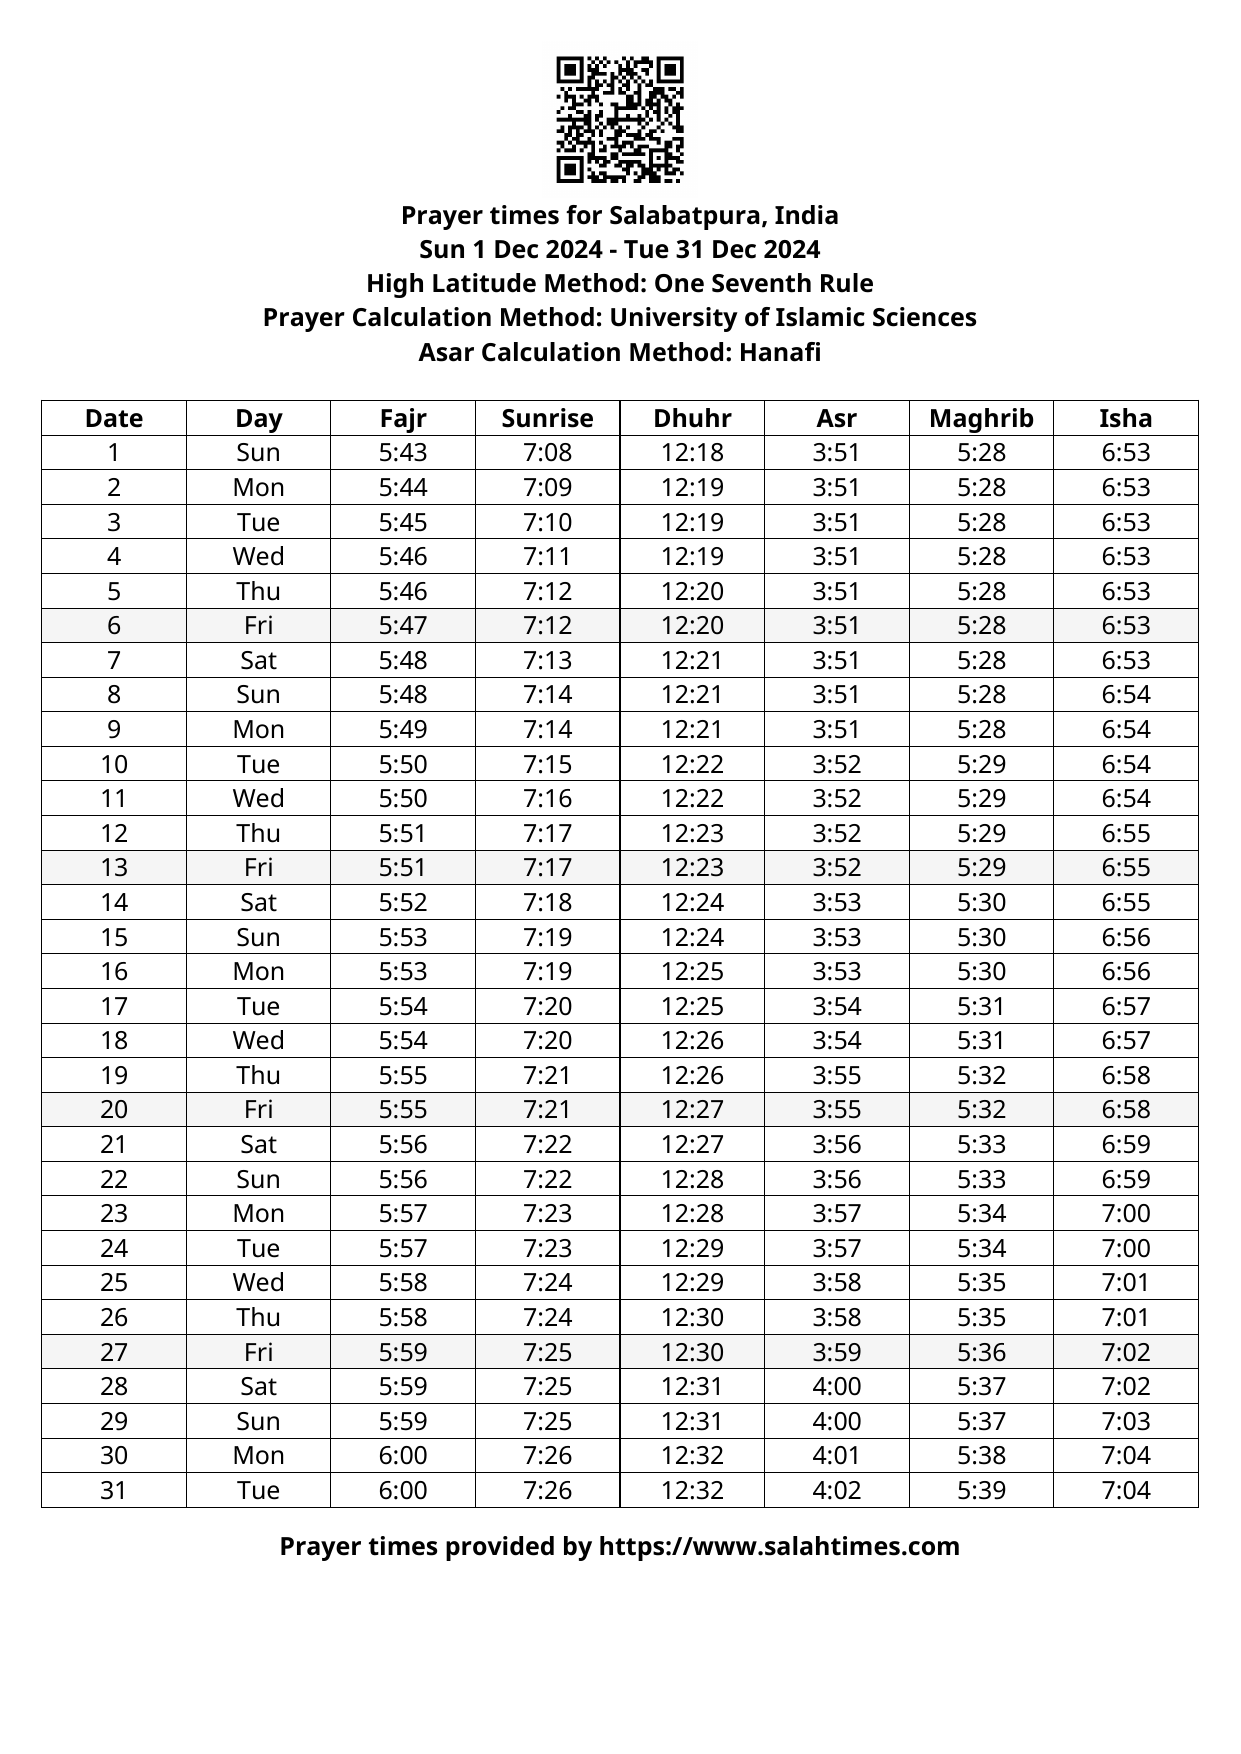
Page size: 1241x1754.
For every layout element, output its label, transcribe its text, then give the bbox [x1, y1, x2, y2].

table_cell 3:51 [765, 574, 909, 607]
table_cell 7:19 [476, 920, 619, 953]
table_cell 5:47 [331, 609, 475, 642]
table_cell 11 [42, 781, 186, 815]
table_cell 6:55 [1054, 851, 1198, 884]
table_cell 5:34 [910, 1196, 1053, 1230]
table_cell 9 [42, 712, 186, 746]
table_cell Mon [187, 954, 330, 988]
table_cell 7:20 [476, 1024, 619, 1057]
table_cell 4:01 [765, 1439, 909, 1472]
table_cell 6:53 [1054, 539, 1198, 573]
table_cell 3:51 [765, 678, 909, 711]
table_cell 3:57 [765, 1196, 909, 1230]
table_cell Sun [187, 1162, 330, 1195]
table_cell 7:02 [1054, 1369, 1198, 1403]
table_cell 5:33 [910, 1162, 1053, 1195]
table_cell 5:50 [331, 747, 475, 780]
table_cell Thu [187, 1058, 330, 1092]
table_cell 5:34 [910, 1231, 1053, 1264]
table_header Dhuhr [621, 401, 764, 434]
table_cell 29 [42, 1404, 186, 1437]
table_cell 5:51 [331, 816, 475, 849]
table_cell 5:36 [910, 1335, 1053, 1368]
table_cell 3 [42, 505, 186, 538]
table_cell Tue [187, 1231, 330, 1264]
table_cell 5:59 [331, 1335, 475, 1368]
table_cell 12:27 [621, 1127, 764, 1161]
table_cell 12:29 [621, 1266, 764, 1299]
table_cell 6:55 [1054, 816, 1198, 849]
table_cell 5:51 [331, 851, 475, 884]
table_cell 5:56 [331, 1162, 475, 1195]
table_cell 12:19 [621, 505, 764, 538]
table_cell 7:04 [1054, 1439, 1198, 1472]
table_cell 4:00 [765, 1404, 909, 1437]
table_cell 5:37 [910, 1369, 1053, 1403]
table_cell 5:53 [331, 920, 475, 953]
table_cell 5:28 [910, 539, 1053, 573]
table_cell 7:03 [1054, 1404, 1198, 1437]
table_header Maghrib [910, 401, 1053, 434]
table_cell 12:24 [621, 920, 764, 953]
table_cell 19 [42, 1058, 186, 1092]
table_cell 5:46 [331, 539, 475, 573]
table_cell 7:16 [476, 781, 619, 815]
table_cell 12:28 [621, 1196, 764, 1230]
table_cell Sat [187, 643, 330, 677]
text Asar Calculation Method: Hanafi [42, 334, 1198, 368]
table_cell 3:52 [765, 816, 909, 849]
text Sun 1 Dec 2024 - Tue 31 Dec 2024 [42, 232, 1198, 266]
table_cell 7:21 [476, 1093, 619, 1126]
table_cell 5:59 [331, 1404, 475, 1437]
table_cell 5:53 [331, 954, 475, 988]
table_cell 6:00 [331, 1439, 475, 1472]
table_cell Thu [187, 574, 330, 607]
table_cell 3:51 [765, 470, 909, 504]
table_cell Mon [187, 1196, 330, 1230]
table_cell 6:57 [1054, 1024, 1198, 1057]
table_cell Mon [187, 470, 330, 504]
table_cell Tue [187, 1473, 330, 1507]
table_cell 5:50 [331, 781, 475, 815]
table_cell 12:31 [621, 1404, 764, 1437]
table_cell 3:51 [765, 643, 909, 677]
table_cell 5:28 [910, 505, 1053, 538]
table_cell 5:29 [910, 816, 1053, 849]
table_cell 24 [42, 1231, 186, 1264]
table_cell 5:35 [910, 1300, 1053, 1334]
table_cell 30 [42, 1439, 186, 1472]
table_cell 10 [42, 747, 186, 780]
table_cell 7:20 [476, 989, 619, 1022]
table_cell 7:24 [476, 1266, 619, 1299]
table_cell 5:38 [910, 1439, 1053, 1472]
table_cell Wed [187, 1266, 330, 1299]
table_cell Sun [187, 678, 330, 711]
table_cell 3:55 [765, 1093, 909, 1126]
table_cell 5:29 [910, 851, 1053, 884]
table_cell 5:45 [331, 505, 475, 538]
table_cell 5:52 [331, 885, 475, 919]
table_cell Tue [187, 989, 330, 1022]
table_cell 5:48 [331, 643, 475, 677]
table_cell Fri [187, 1335, 330, 1368]
table_cell 7:18 [476, 885, 619, 919]
table_cell 5:58 [331, 1266, 475, 1299]
table_cell Wed [187, 1024, 330, 1057]
table_cell 12:28 [621, 1162, 764, 1195]
table_cell 25 [42, 1266, 186, 1299]
table_cell 23 [42, 1196, 186, 1230]
table_cell 20 [42, 1093, 186, 1126]
table_header Date [42, 401, 186, 434]
table_cell 5:55 [331, 1093, 475, 1126]
table_cell 7:21 [476, 1058, 619, 1092]
table_cell Sun [187, 1404, 330, 1437]
table_cell 5:54 [331, 989, 475, 1022]
table_cell 12:21 [621, 712, 764, 746]
table_cell 7:00 [1054, 1231, 1198, 1264]
text Prayer times for Salabatpura, India [42, 198, 1198, 232]
table_cell 5 [42, 574, 186, 607]
table_cell 3:54 [765, 1024, 909, 1057]
table_cell 12:25 [621, 989, 764, 1022]
table_cell 6:53 [1054, 574, 1198, 607]
table_cell 5:30 [910, 885, 1053, 919]
table_cell 3:51 [765, 436, 909, 469]
table_cell Sat [187, 885, 330, 919]
table_cell 7:12 [476, 609, 619, 642]
table_cell 7:01 [1054, 1266, 1198, 1299]
table_cell 12:20 [621, 609, 764, 642]
table_cell 1 [42, 436, 186, 469]
table_cell 5:28 [910, 436, 1053, 469]
table_cell Fri [187, 609, 330, 642]
table_cell 7:25 [476, 1335, 619, 1368]
table_cell 5:59 [331, 1369, 475, 1403]
table_cell 12 [42, 816, 186, 849]
table_cell 13 [42, 851, 186, 884]
table_cell 6:54 [1054, 781, 1198, 815]
table_cell 12:29 [621, 1231, 764, 1264]
table_cell 7:23 [476, 1231, 619, 1264]
table_cell 7:15 [476, 747, 619, 780]
table_cell 7:19 [476, 954, 619, 988]
table_cell 7 [42, 643, 186, 677]
table_cell 3:53 [765, 954, 909, 988]
table_cell 4 [42, 539, 186, 573]
table_cell 12:23 [621, 851, 764, 884]
table_cell 6:54 [1054, 678, 1198, 711]
table_cell 15 [42, 920, 186, 953]
table_cell 5:33 [910, 1127, 1053, 1161]
table_cell Sun [187, 436, 330, 469]
table_cell 12:30 [621, 1300, 764, 1334]
table_cell 12:26 [621, 1058, 764, 1092]
table_cell 6:56 [1054, 954, 1198, 988]
table_cell 6:57 [1054, 989, 1198, 1022]
table_cell 3:52 [765, 851, 909, 884]
table_cell 5:35 [910, 1266, 1053, 1299]
table_cell 6:53 [1054, 505, 1198, 538]
table_cell 7:12 [476, 574, 619, 607]
table_cell 6:56 [1054, 920, 1198, 953]
table_cell 7:08 [476, 436, 619, 469]
table_cell 7:02 [1054, 1335, 1198, 1368]
table_cell 7:26 [476, 1439, 619, 1472]
table_cell Fri [187, 851, 330, 884]
table_cell 7:22 [476, 1162, 619, 1195]
table_cell 3:58 [765, 1300, 909, 1334]
table_cell 12:22 [621, 747, 764, 780]
table_header Day [187, 401, 330, 434]
table_cell 6 [42, 609, 186, 642]
table_cell 6:58 [1054, 1058, 1198, 1092]
table_cell 12:30 [621, 1335, 764, 1368]
table_cell 5:57 [331, 1231, 475, 1264]
table_cell 17 [42, 989, 186, 1022]
table_cell Tue [187, 747, 330, 780]
table_cell 4:02 [765, 1473, 909, 1507]
table_cell 5:46 [331, 574, 475, 607]
table_cell 12:20 [621, 574, 764, 607]
table_cell 28 [42, 1369, 186, 1403]
table_cell 3:55 [765, 1058, 909, 1092]
table_cell 7:26 [476, 1473, 619, 1507]
table_cell 5:28 [910, 609, 1053, 642]
table_cell 5:58 [331, 1300, 475, 1334]
table_cell 5:49 [331, 712, 475, 746]
table_cell 7:13 [476, 643, 619, 677]
table_cell 3:59 [765, 1335, 909, 1368]
table_cell 12:19 [621, 470, 764, 504]
table_cell 5:30 [910, 954, 1053, 988]
table_cell 3:52 [765, 781, 909, 815]
table_cell 3:52 [765, 747, 909, 780]
table_cell 3:54 [765, 989, 909, 1022]
table_cell 14 [42, 885, 186, 919]
table_cell 2 [42, 470, 186, 504]
table_cell 7:17 [476, 851, 619, 884]
table_cell 5:28 [910, 470, 1053, 504]
table_cell 5:54 [331, 1024, 475, 1057]
table_cell 6:53 [1054, 643, 1198, 677]
table_cell 6:59 [1054, 1162, 1198, 1195]
table_cell 6:55 [1054, 885, 1198, 919]
table_cell 5:29 [910, 747, 1053, 780]
table_cell 5:55 [331, 1058, 475, 1092]
table_cell 5:30 [910, 920, 1053, 953]
table_cell 12:23 [621, 816, 764, 849]
table_cell 6:54 [1054, 747, 1198, 780]
table_cell 6:54 [1054, 712, 1198, 746]
table_cell 3:51 [765, 712, 909, 746]
table_cell 8 [42, 678, 186, 711]
table_cell Sat [187, 1369, 330, 1403]
table_cell 7:25 [476, 1404, 619, 1437]
table_cell 6:58 [1054, 1093, 1198, 1126]
table_cell 5:28 [910, 643, 1053, 677]
table_cell 7:17 [476, 816, 619, 849]
table_cell 7:09 [476, 470, 619, 504]
table_cell 5:28 [910, 712, 1053, 746]
table_cell 6:53 [1054, 609, 1198, 642]
table_cell Sat [187, 1127, 330, 1161]
table_cell 6:00 [331, 1473, 475, 1507]
table_header Asr [765, 401, 909, 434]
table_cell 5:32 [910, 1093, 1053, 1126]
table_cell Sun [187, 920, 330, 953]
table_cell 7:01 [1054, 1300, 1198, 1334]
table_cell 6:53 [1054, 436, 1198, 469]
table_cell 6:53 [1054, 470, 1198, 504]
table_cell 7:22 [476, 1127, 619, 1161]
table_cell 18 [42, 1024, 186, 1057]
table_cell 5:39 [910, 1473, 1053, 1507]
table_cell Wed [187, 781, 330, 815]
table_cell 7:25 [476, 1369, 619, 1403]
table_cell 3:53 [765, 920, 909, 953]
table_cell Wed [187, 539, 330, 573]
table_cell 7:24 [476, 1300, 619, 1334]
text Prayer Calculation Method: University of Islamic Sciences [42, 300, 1198, 334]
table_cell 12:24 [621, 885, 764, 919]
table_cell 5:48 [331, 678, 475, 711]
table_cell 27 [42, 1335, 186, 1368]
table_cell 5:37 [910, 1404, 1053, 1437]
table_cell Mon [187, 1439, 330, 1472]
table_cell 16 [42, 954, 186, 988]
table_cell 12:31 [621, 1369, 764, 1403]
table_cell Mon [187, 712, 330, 746]
table_cell 7:10 [476, 505, 619, 538]
table_cell 21 [42, 1127, 186, 1161]
table_cell 4:00 [765, 1369, 909, 1403]
table_cell 6:59 [1054, 1127, 1198, 1161]
table_cell 5:28 [910, 678, 1053, 711]
table_cell 5:31 [910, 1024, 1053, 1057]
table_cell 5:44 [331, 470, 475, 504]
table_cell 7:14 [476, 678, 619, 711]
table_cell 12:26 [621, 1024, 764, 1057]
table_cell 12:27 [621, 1093, 764, 1126]
table_cell 7:14 [476, 712, 619, 746]
picture [542, 41, 699, 198]
text Prayer times provided by https://www.salahtimes.com [42, 1528, 1198, 1563]
table_header Fajr [331, 401, 475, 434]
table_cell 5:28 [910, 574, 1053, 607]
table_cell 3:53 [765, 885, 909, 919]
table_cell 12:22 [621, 781, 764, 815]
table_cell 12:18 [621, 436, 764, 469]
table_cell 3:56 [765, 1162, 909, 1195]
table_cell 26 [42, 1300, 186, 1334]
table_header Sunrise [476, 401, 619, 434]
table_header Isha [1054, 401, 1198, 434]
table_cell 5:43 [331, 436, 475, 469]
table_cell 5:56 [331, 1127, 475, 1161]
table_cell 12:21 [621, 678, 764, 711]
table_cell 3:51 [765, 505, 909, 538]
table_cell 22 [42, 1162, 186, 1195]
table_cell Fri [187, 1093, 330, 1126]
table_cell 5:29 [910, 781, 1053, 815]
table_cell 12:32 [621, 1439, 764, 1472]
table_cell 3:51 [765, 539, 909, 573]
table_cell 7:00 [1054, 1196, 1198, 1230]
table_cell 7:11 [476, 539, 619, 573]
table_cell 5:57 [331, 1196, 475, 1230]
table_cell 3:57 [765, 1231, 909, 1264]
table_cell 12:19 [621, 539, 764, 573]
table_cell 31 [42, 1473, 186, 1507]
table_cell 3:58 [765, 1266, 909, 1299]
table_cell Tue [187, 505, 330, 538]
table_cell 5:31 [910, 989, 1053, 1022]
table_cell 7:23 [476, 1196, 619, 1230]
text High Latitude Method: One Seventh Rule [42, 266, 1198, 300]
table_cell 12:25 [621, 954, 764, 988]
table_cell 12:32 [621, 1473, 764, 1507]
table_cell 3:56 [765, 1127, 909, 1161]
table_cell 7:04 [1054, 1473, 1198, 1507]
table_cell 3:51 [765, 609, 909, 642]
table_cell Thu [187, 816, 330, 849]
table_cell Thu [187, 1300, 330, 1334]
table_cell 12:21 [621, 643, 764, 677]
table_cell 5:32 [910, 1058, 1053, 1092]
